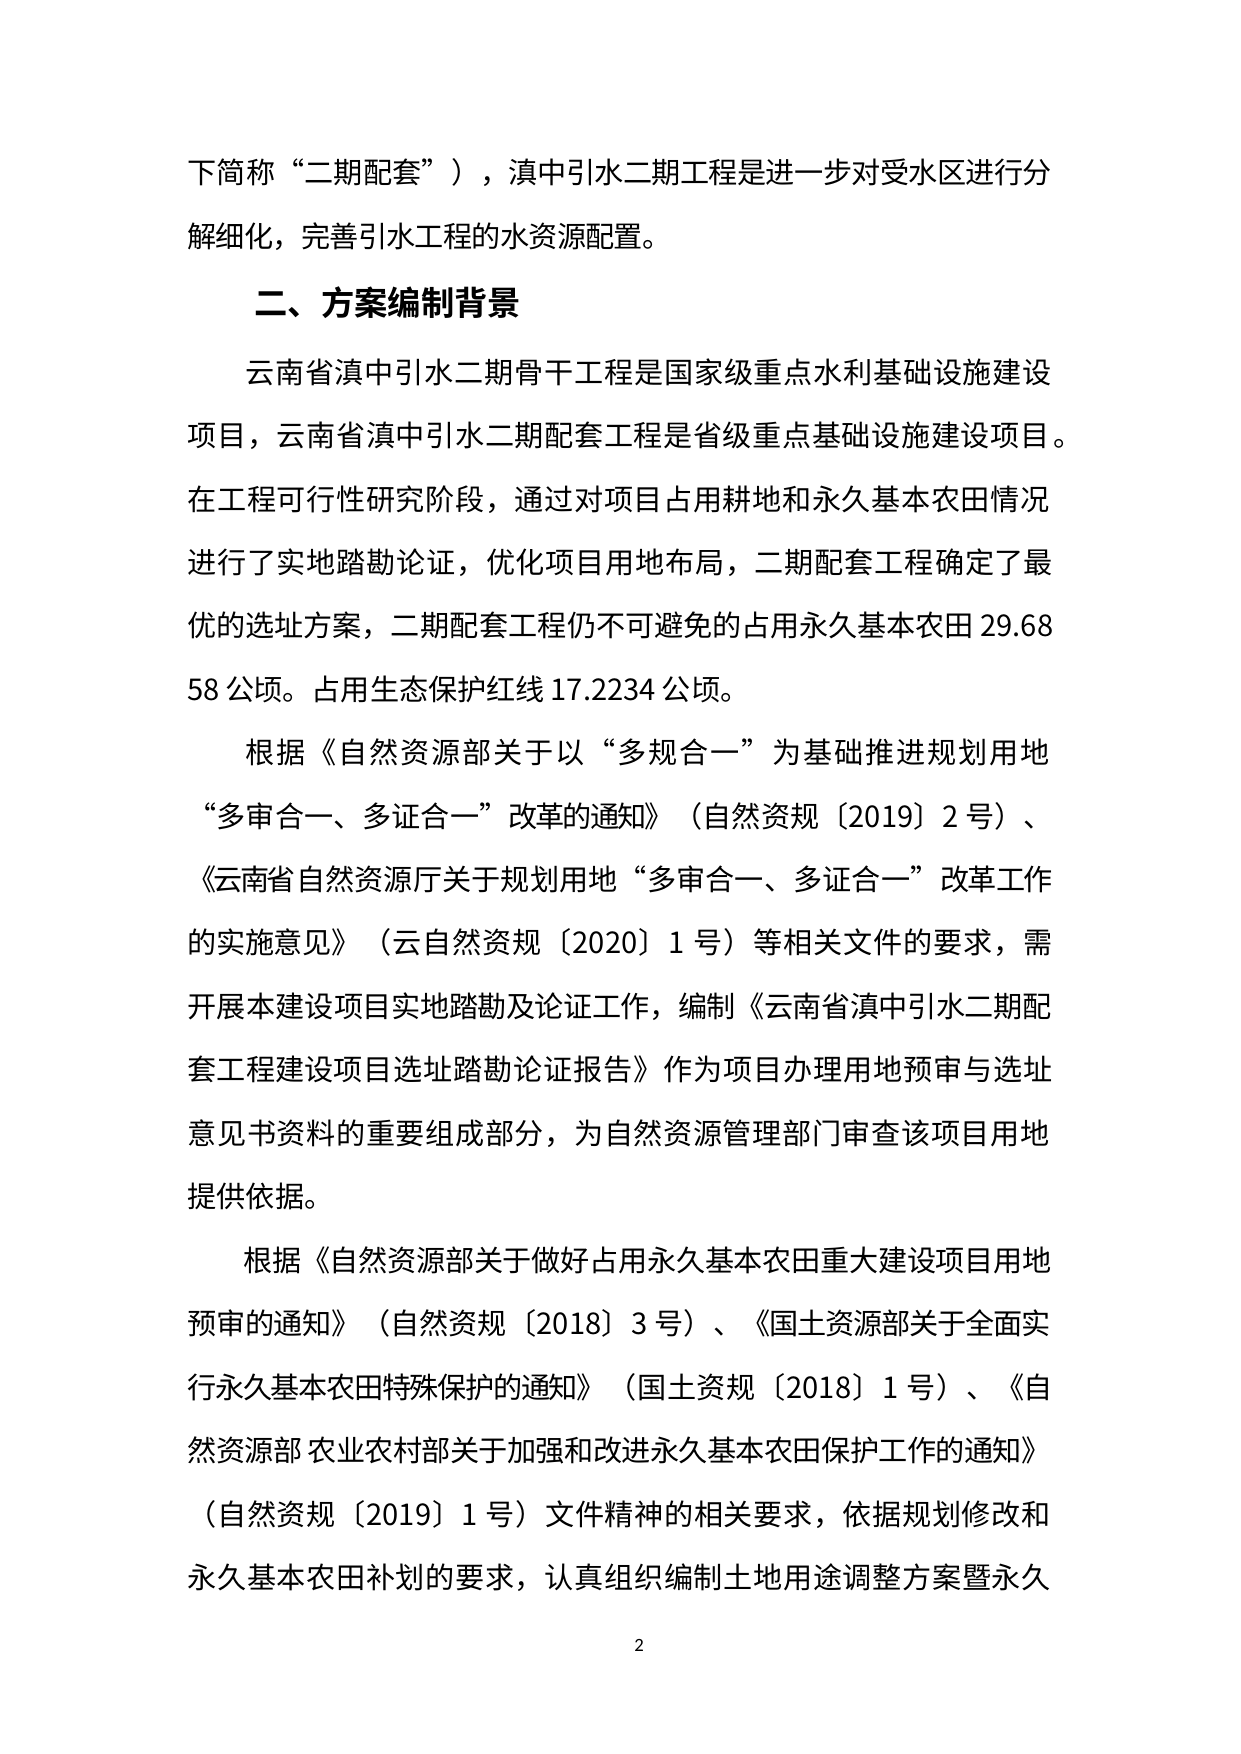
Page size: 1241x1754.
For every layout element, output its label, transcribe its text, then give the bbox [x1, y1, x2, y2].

text 二、方案编制背景 [187, 277, 1053, 325]
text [187, 1237, 1053, 1597]
text 云南省滇中引水二期骨干工程是国家级重点水利基础设施建设项目，云南省滇中引水二期配套工程是省级重点基础设施建设项目。在工程可行性研究阶段，通过对项目占用耕地和永久基本农田情况进行了实地踏勘论证，优化项目用地布局，二期配套工程确定了最优的选址方案，二期配套工程仍不可避免的占用永久基本农田 29.6858公顷。占用生态保护红线17.2234公顷。 [187, 349, 1053, 709]
text 根据《自然资源部关于以“多规合一”为基础推进规划用地“多审合一、多证合一”改革的通知》（自然资规〔2019〕2 号）、《云南省自然资源厅关于规划用地“多审合一、多证合一”改革工作的实施意见》（云自然资规〔2020〕1 号）等相关文件的要求，需开展本建设项目实地踏勘及论证工作，编制《云南省滇中引水二期配套工程建设项目选址踏勘论证报告》作为项目办理用地预审与选址意见书资料的重要组成部分，为自然资源管理部门审查该项目用地提供依据。 [187, 730, 1053, 1216]
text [187, 150, 1053, 256]
